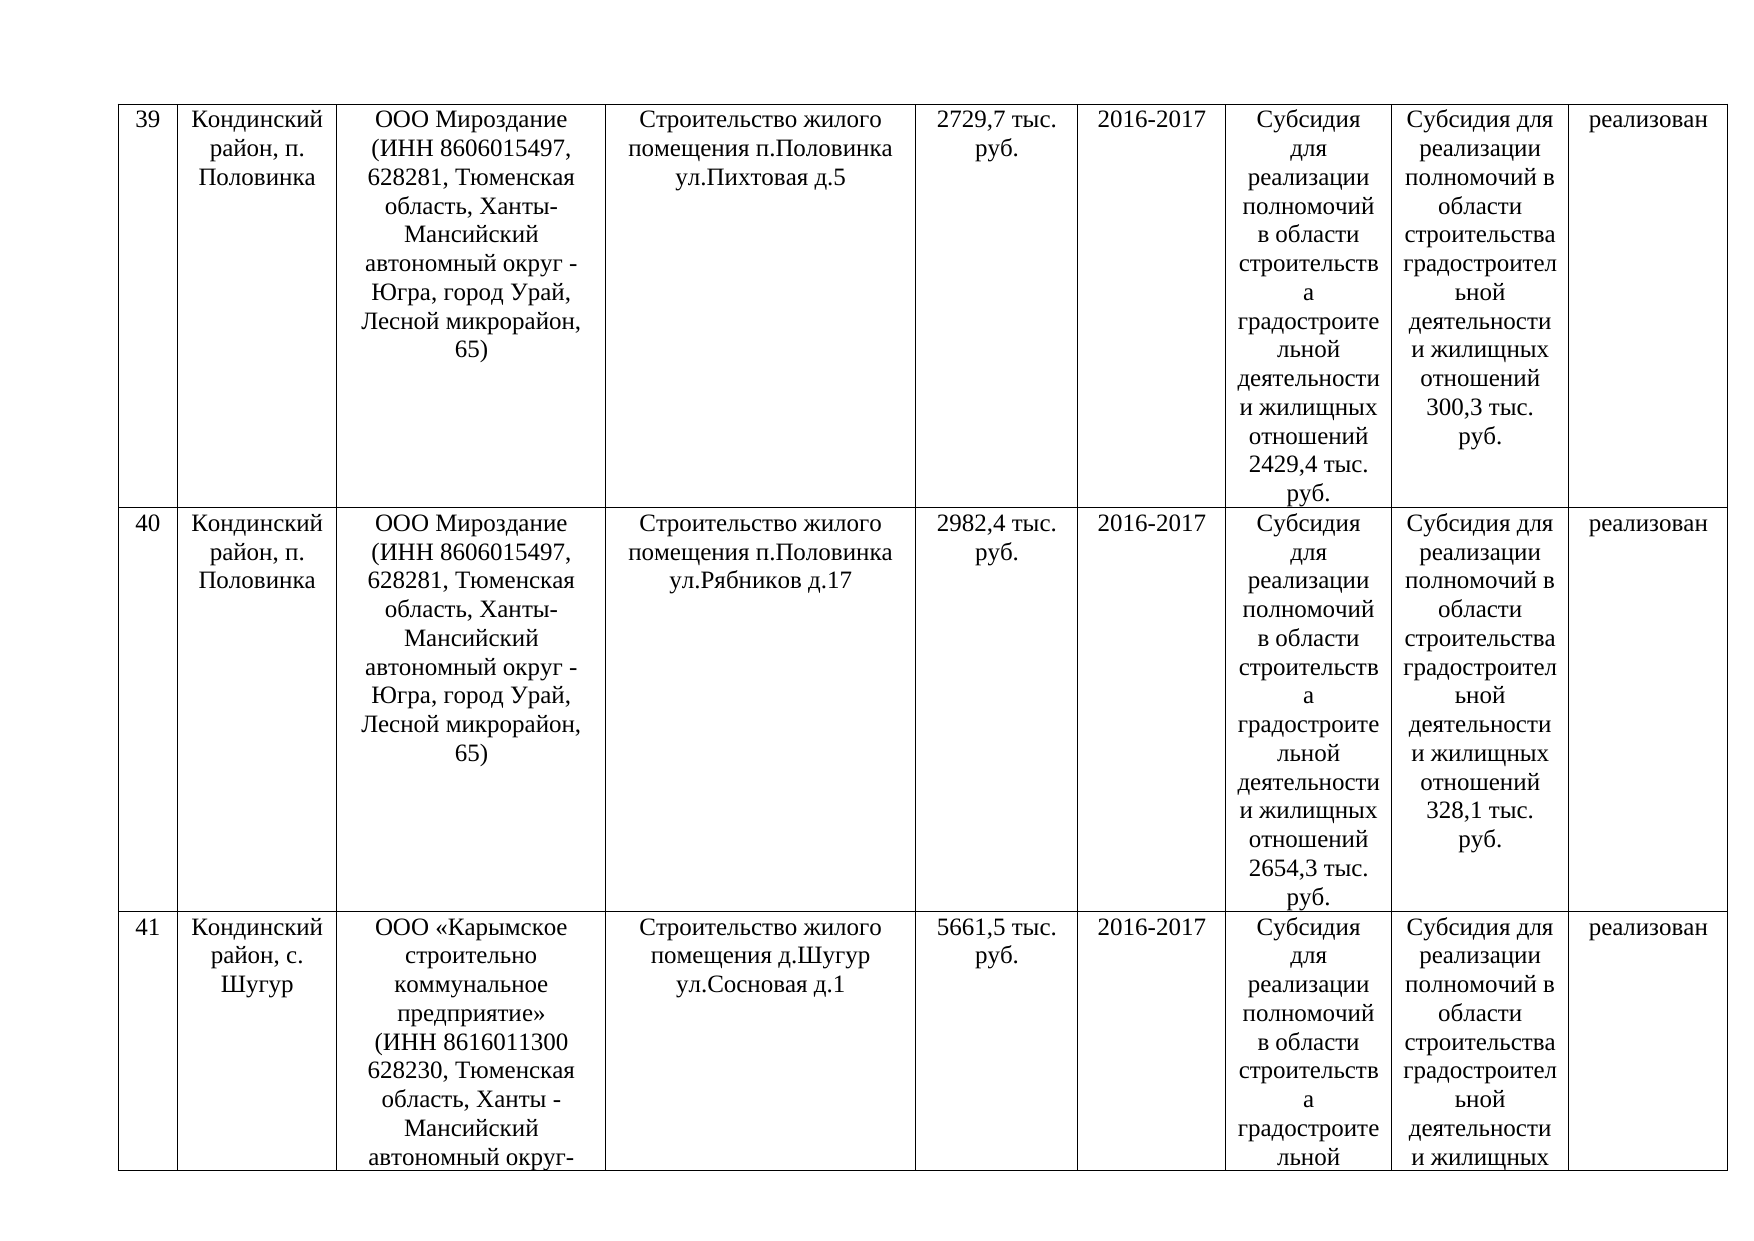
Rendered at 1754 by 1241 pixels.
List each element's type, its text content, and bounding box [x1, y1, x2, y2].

table_cell Субсидия для реализации полномочий в области строительства градостроительной деятельности и жилищных отношений 2429,4 тыс. руб. [1226, 105, 1391, 507]
table_cell 2729,7 тыс. руб. [916, 105, 1077, 507]
table_cell Субсидия для реализации полномочий в области строительства градостроительной деятельности и жилищных отношений 300,3 тыс. руб. [1392, 105, 1568, 507]
table_cell 40 [119, 508, 177, 911]
table_cell 5661,5 тыс. руб. [916, 912, 1077, 1170]
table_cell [178, 105, 336, 507]
table_cell Субсидия для реализации полномочий в области строительства градостроительной деятельности и жилищных отношений 2654,3 тыс. руб. [1226, 508, 1391, 911]
table_cell 2982,4 тыс. руб. [916, 508, 1077, 911]
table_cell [337, 105, 605, 507]
table_cell Строительство жилого помещения п.Половинка ул.Рябников д.17 [606, 508, 915, 911]
table_cell 2016-2017 [1078, 105, 1225, 507]
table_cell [178, 912, 336, 1170]
table_cell ООО Мироздание (ИНН 8606015497, 628281, Тюменская область, Ханты-Мансийский автономный округ - Югра, город Урай, Лесной микрорайон, 65) [337, 508, 605, 911]
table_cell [337, 912, 605, 1170]
table_cell 2016-2017 [1078, 912, 1225, 1170]
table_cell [1226, 912, 1391, 1170]
table_cell 41 [119, 912, 177, 1170]
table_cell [606, 912, 915, 1170]
table_cell Кондинский район, п. Половинка [178, 508, 336, 911]
table_cell реализован [1569, 912, 1727, 1170]
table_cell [1392, 912, 1568, 1170]
table_cell 2016-2017 [1078, 508, 1225, 911]
table_cell Строительство жилого помещения п.Половинка ул.Пихтовая д.5 [606, 105, 915, 507]
table_cell реализован [1569, 105, 1727, 507]
table_cell 39 [119, 105, 177, 507]
table_cell реализован [1569, 508, 1727, 911]
table_cell Субсидия для реализации полномочий в области строительства градостроительной деятельности и жилищных отношений 328,1 тыс. руб. [1392, 508, 1568, 911]
